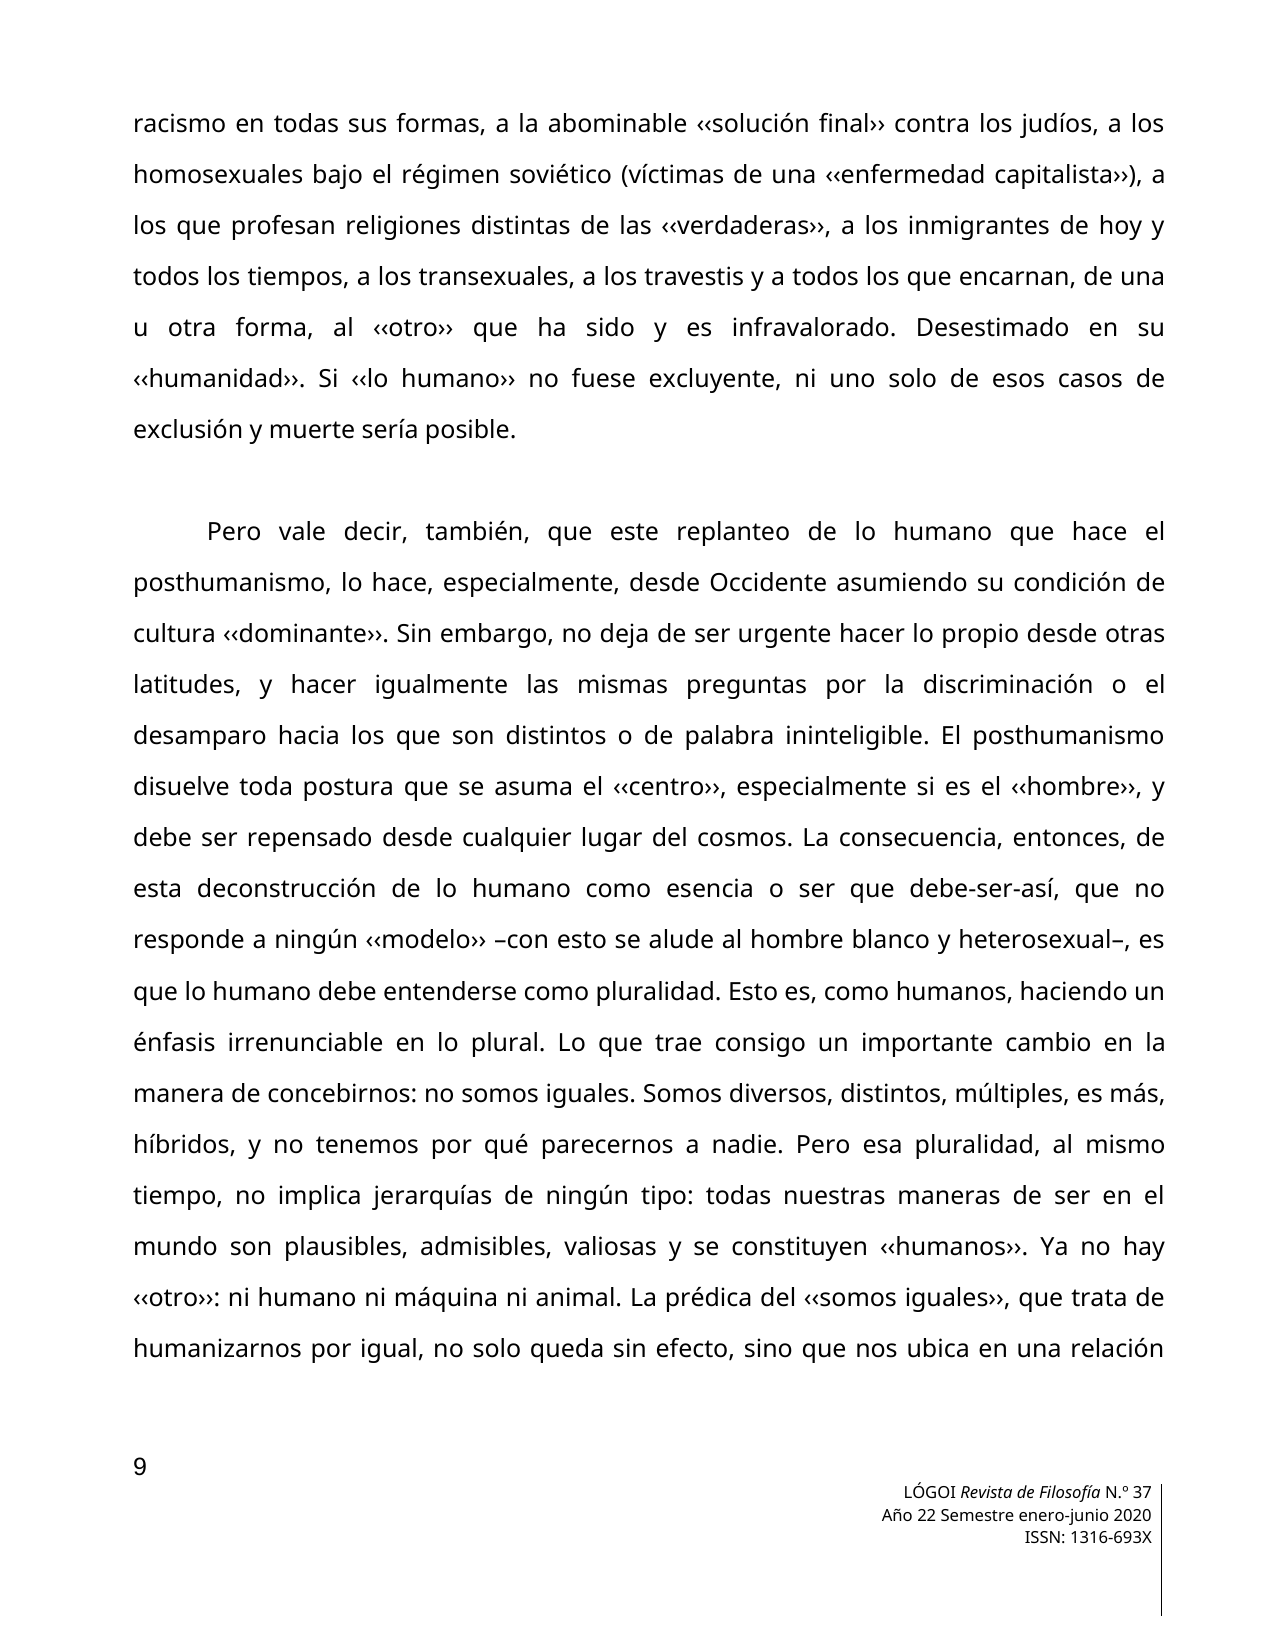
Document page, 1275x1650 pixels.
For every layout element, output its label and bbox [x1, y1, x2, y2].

text [133, 514, 1167, 1364]
text [133, 106, 1167, 446]
